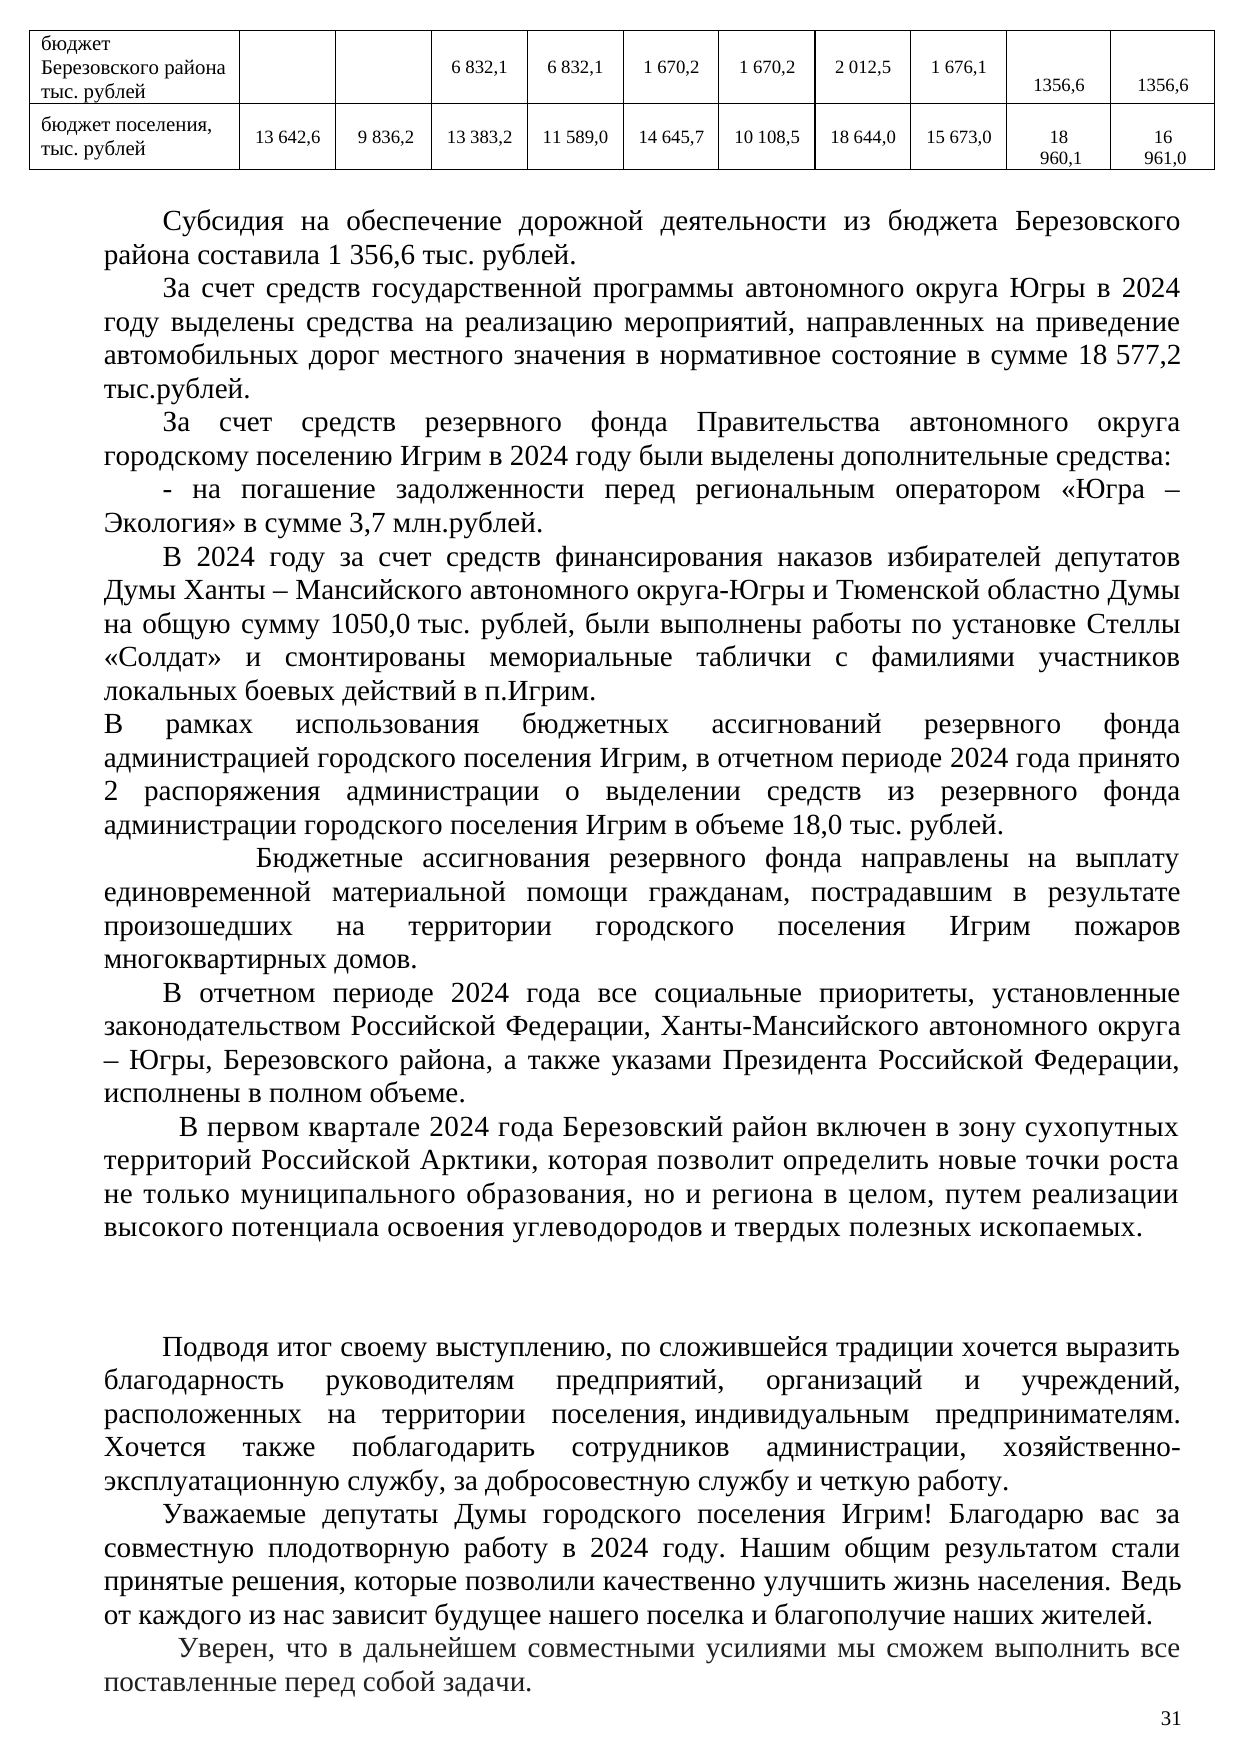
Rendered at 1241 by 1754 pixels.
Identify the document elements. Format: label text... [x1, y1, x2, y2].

text В 2024 году за счет средств финансирования наказов избирателей депутатов Думы Ханты – Мансийского автономного округа-Югры и Тюменской областно Думы на общую сумму 1050,0 тыс. рублей, были выполнены работы по установке Стеллы «Солдат» и смонтированы мемориальные таблички с фамилиями участников локальных боевых действий в п.Игрим. [103, 539, 1181, 706]
table_cell 13 383,2 [432, 104, 527, 169]
table_cell бюджет Березовского района тыс. рублей [30, 31, 239, 103]
text Подводя итог своему выступлению, по сложившейся традиции хочется выразить благодарность руководителям предприятий, организаций и учреждений, расположенных на территории поселения, индивидуальным предпринимателям. Хочется также поблагодарить сотрудников администрации, хозяйственно-эксплуатационную службу, за добросовестную службу и четкую работу. [103, 1329, 1181, 1496]
table_cell 15 673,0 [911, 104, 1006, 169]
table_cell 10 108,5 [719, 104, 814, 169]
text В первом квартале 2024 года Березовский район включен в зону сухопутных территорий Российской Арктики, которая позволит определить новые точки роста не только муниципального образования, но и региона в целом, путем реализации высокого потенциала освоения углеводородов и твердых полезных ископаемых. [103, 1109, 1181, 1243]
text Уверен, что в дальнейшем совместными усилиями мы сможем выполнить все поставленные перед собой задачи. [103, 1631, 1181, 1698]
table_cell [240, 31, 335, 103]
table_cell 16 961,0 [1111, 104, 1214, 169]
table_cell 18 644,0 [816, 104, 910, 169]
table_cell 13 642,6 [240, 104, 335, 169]
text Уважаемые депутаты Думы городского поселения Игрим! Благодарю вас за совместную плодотворную работу в 2024 году. Нашим общим результатом стали принятые решения, которые позволили качественно улучшить жизнь населения. Ведь от каждого из нас зависит будущее нашего поселка и благополучие наших жителей. [103, 1496, 1181, 1631]
table_cell 2 012,5 [816, 31, 910, 103]
table_cell 11 589,0 [528, 104, 623, 169]
table_cell 9 836,2 [336, 104, 431, 169]
table_cell 1356,6 [1111, 31, 1214, 103]
table_cell 1356,6 [1007, 31, 1110, 103]
table_cell 18 960,1 [1007, 104, 1110, 169]
table_cell [336, 31, 431, 103]
table_cell 1 676,1 [911, 31, 1006, 103]
text В отчетном периоде 2024 года все социальные приоритеты, установленные законодательством Российской Федерации, Ханты-Мансийского автономного округа – Югры, Березовского района, а также указами Президента Российской Федерации, исполнены в полном объеме. [103, 975, 1181, 1109]
text - на погашение задолженности перед региональным оператором «Югра –Экология» в сумме 3,7 млн.рублей. [103, 472, 1181, 539]
text За счет средств резервного фонда Правительства автономного округа городскому поселению Игрим в 2024 году были выделены дополнительные средства: [103, 404, 1181, 472]
table_cell 1 670,2 [624, 31, 718, 103]
text Субсидия на обеспечение дорожной деятельности из бюджета Березовского района составила 1 356,6 тыс. рублей. [103, 203, 1181, 270]
table_cell бюджет поселения, тыс. рублей [30, 104, 239, 169]
text В рамках использования бюджетных ассигнований резервного фонда администрацией городского поселения Игрим, в отчетном периоде 2024 года принято 2 распоряжения администрации о выделении средств из резервного фонда администрации городского поселения Игрим в объеме 18,0 тыс. рублей. [103, 706, 1181, 841]
table_cell 14 645,7 [624, 104, 718, 169]
text Бюджетные ассигнования резервного фонда направлены на выплату единовременной материальной помощи гражданам, пострадавшим в результате произошедших на территории городского поселения Игрим пожаров многоквартирных домов. [103, 841, 1181, 975]
table_cell 1 670,2 [719, 31, 814, 103]
text За счет средств государственной программы автономного округа Югры в 2024 году выделены средства на реализацию мероприятий, направленных на приведение автомобильных дорог местного значения в нормативное состояние в сумме 18 577,2 тыс.рублей. [103, 270, 1181, 404]
table_cell 6 832,1 [432, 31, 527, 103]
table_cell 6 832,1 [528, 31, 623, 103]
